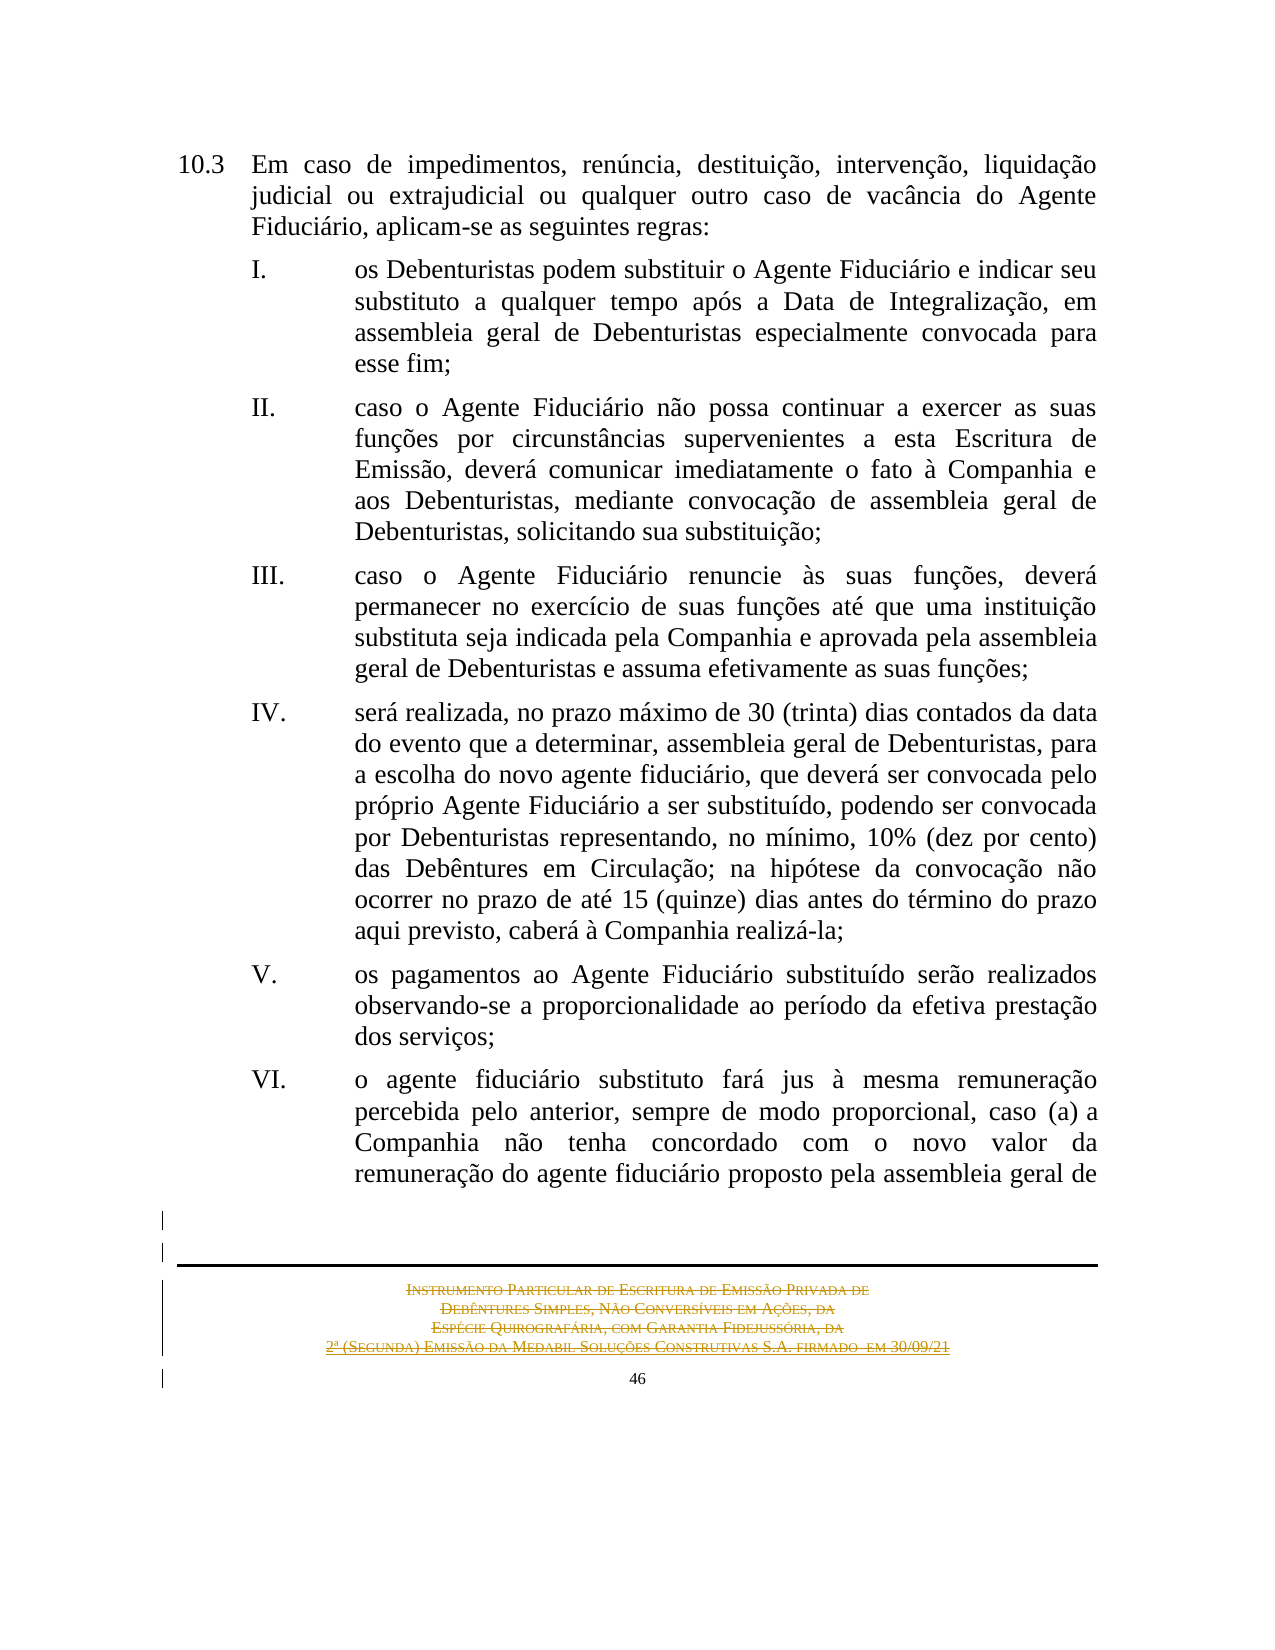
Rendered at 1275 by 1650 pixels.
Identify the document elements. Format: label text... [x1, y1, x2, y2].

list será realizada, no prazo máximo de 30 (trinta) dias contados da data do evento que a determinar, assembleia geral de Debenturistas, para a escolha do novo agente fiduciário, que deverá ser convocada pelo próprio Agente Fiduciário a ser substituído, podendo ser convocada por Debenturistas representando, no mínimo, 10% (dez por cento) das Debêntures em Circulação; na hipótese da convocação não ocorrer no prazo de até 15 (quinze) dias antes do término do prazo aqui previsto, caberá à Companhia realizá-la; [251, 696, 1098, 945]
list caso o Agente Fiduciário não possa continuar a exercer as suas funções por circunstâncias supervenientes a esta Escritura de Emissão, deverá comunicar imediatamente o fato à Companhia e aos Debenturistas, mediante convocação de assembleia geral de Debenturistas, solicitando sua substituição; [251, 391, 1098, 546]
list Em caso de impedimentos, renúncia, destituição, intervenção, liquidação judicial ou extrajudicial ou qualquer outro caso de vacância do Agente Fiduciário, aplicam-se as seguintes regras: [177, 148, 1098, 241]
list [251, 1064, 1098, 1188]
list os pagamentos ao Agente Fiduciário substituído serão realizados observando-se a proporcionalidade ao período da efetiva prestação dos serviços; [251, 958, 1098, 1051]
list caso o Agente Fiduciário renuncie às suas funções, deverá permanecer no exercício de suas funções até que uma instituição substituta seja indicada pela Companhia e aprovada pela assembleia geral de Debenturistas e assuma efetivamente as suas funções; [251, 559, 1098, 683]
list os Debenturistas podem substituir o Agente Fiduciário e indicar seu substituto a qualquer tempo após a Data de Integralização, em assembleia geral de Debenturistas especialmente convocada para esse fim; [251, 254, 1098, 378]
